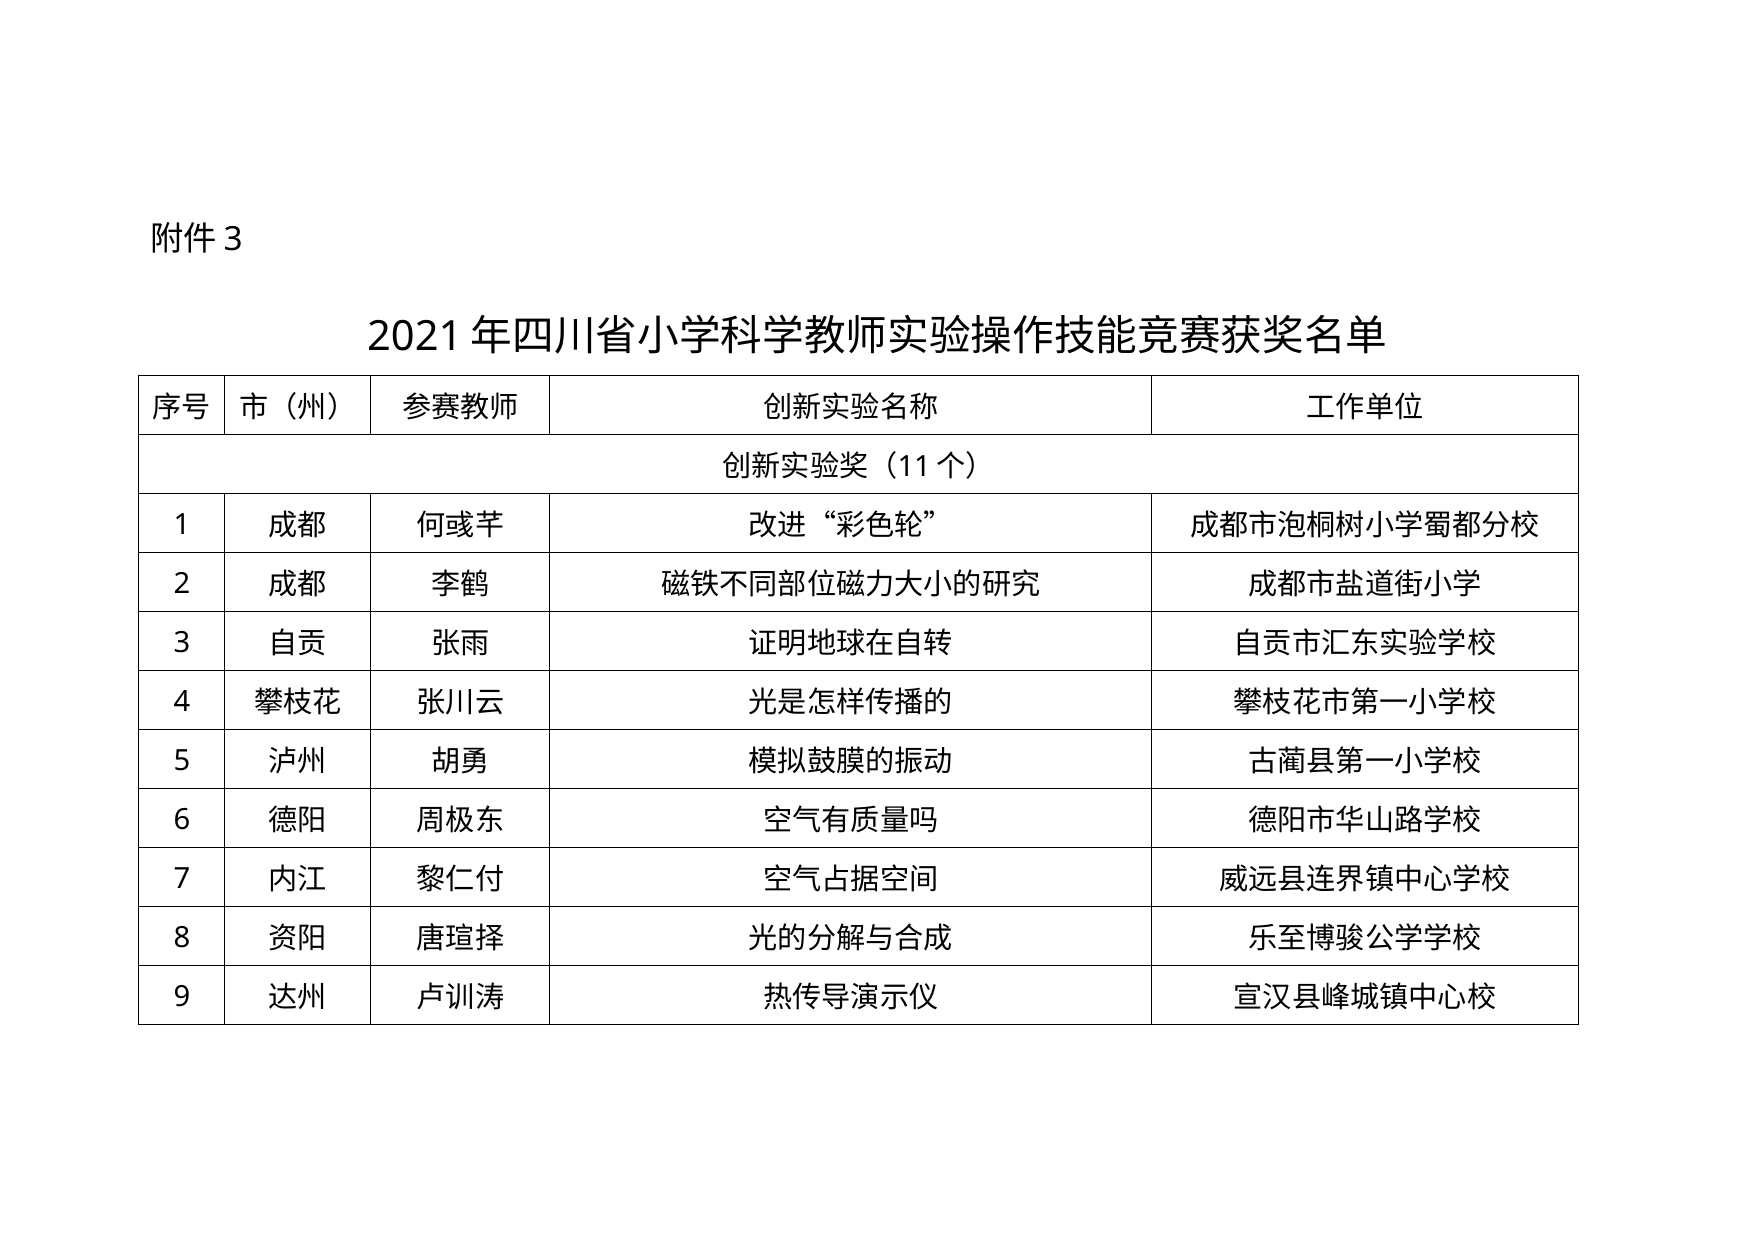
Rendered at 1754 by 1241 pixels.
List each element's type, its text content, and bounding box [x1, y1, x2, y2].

table_cell 卢训涛 [371, 966, 549, 1024]
table_cell 热传导演示仪 [550, 966, 1151, 1024]
table_header 工作单位 [1152, 376, 1578, 434]
table_cell 黎仁付 [371, 848, 549, 906]
table_cell 自贡市汇东实验学校 [1152, 612, 1578, 670]
table_header 市（州） [225, 376, 370, 434]
table_cell 创新实验奖（11个） [139, 435, 1578, 493]
table_cell 宣汉县峰城镇中心校 [1152, 966, 1578, 1024]
table_cell 周极东 [371, 789, 549, 847]
table_cell 1 [139, 494, 224, 552]
table_cell 德阳 [225, 789, 370, 847]
table_cell 空气占据空间 [550, 848, 1151, 906]
table_cell 磁铁不同部位磁力大小的研究 [550, 553, 1151, 611]
table_cell 何彧芊 [371, 494, 549, 552]
text 2021年四川省小学科学教师实验操作技能竞赛获奖名单 [150, 302, 1604, 362]
table_cell 空气有质量吗 [550, 789, 1151, 847]
table_cell 光是怎样传播的 [550, 671, 1151, 729]
table_cell 7 [139, 848, 224, 906]
table_cell 5 [139, 730, 224, 788]
table_cell 达州 [225, 966, 370, 1024]
table_cell 8 [139, 907, 224, 965]
table_cell 张雨 [371, 612, 549, 670]
table_cell 威远县连界镇中心学校 [1152, 848, 1578, 906]
table_cell 德阳市华山路学校 [1152, 789, 1578, 847]
table_cell 自贡 [225, 612, 370, 670]
table_cell 乐至博骏公学学校 [1152, 907, 1578, 965]
table_cell 光的分解与合成 [550, 907, 1151, 965]
table_cell 成都市泡桐树小学蜀都分校 [1152, 494, 1578, 552]
table_cell 李鹤 [371, 553, 549, 611]
table_cell 胡勇 [371, 730, 549, 788]
table_cell 唐瑄择 [371, 907, 549, 965]
table_cell 证明地球在自转 [550, 612, 1151, 670]
table_cell 4 [139, 671, 224, 729]
text 附件3 [150, 198, 1604, 260]
table_header 序号 [139, 376, 224, 434]
table_header 参赛教师 [371, 376, 549, 434]
table_cell 改进“彩色轮” [550, 494, 1151, 552]
table_cell 模拟鼓膜的振动 [550, 730, 1151, 788]
table_cell 泸州 [225, 730, 370, 788]
table_cell 9 [139, 966, 224, 1024]
table_cell 2 [139, 553, 224, 611]
table_cell 6 [139, 789, 224, 847]
table_cell 攀枝花市第一小学校 [1152, 671, 1578, 729]
table_cell 攀枝花 [225, 671, 370, 729]
table_header 创新实验名称 [550, 376, 1151, 434]
table_cell 成都市盐道街小学 [1152, 553, 1578, 611]
table_cell 内江 [225, 848, 370, 906]
table_cell 成都 [225, 553, 370, 611]
table_cell 成都 [225, 494, 370, 552]
table_cell 3 [139, 612, 224, 670]
table_cell 资阳 [225, 907, 370, 965]
table_cell 张川云 [371, 671, 549, 729]
table_cell 古蔺县第一小学校 [1152, 730, 1578, 788]
